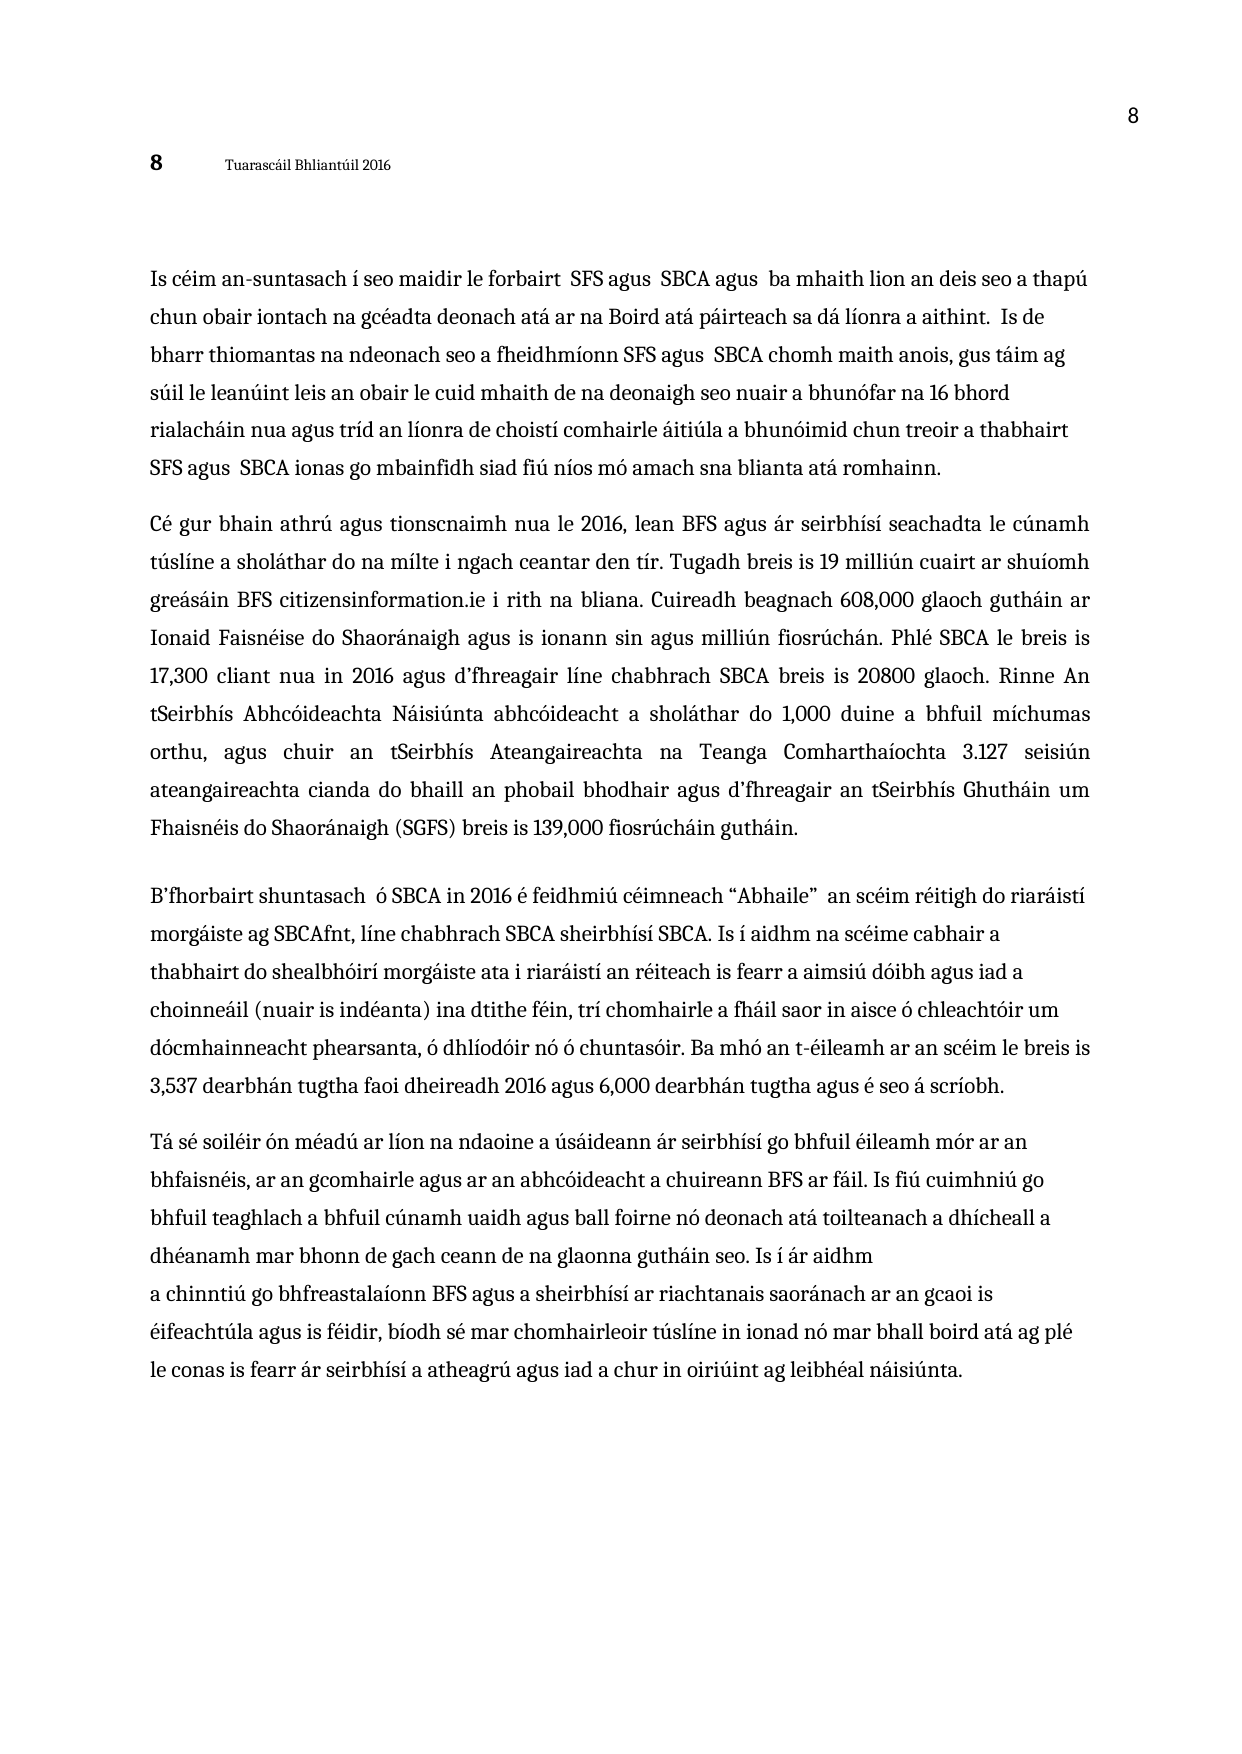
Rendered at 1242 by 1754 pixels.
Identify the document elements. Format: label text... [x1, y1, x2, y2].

text a chinntiú go bhfreastalaíonn BFS agus a sheirbhísí ar riachtanais saoránach ar an gcaoi is éifeachtúla agus is féidir, bíodh sé mar chomhairleoir túslíne in ionad nó mar bhall boird atá ag plé le conas is fearr ár seirbhísí a atheagrú agus iad a chur in oiriúint ag leibhéal náisiúnta. [150, 1281, 1092, 1383]
text B’fhorbairt shuntasach ó SBCA in 2016 é feidhmiú céimneach “Abhaile” an scéim réitigh do riaráistí morgáiste ag SBCAfnt, líne chabhrach SBCA sheirbhísí SBCA. Is í aidhm na scéime cabhair a thabhairt do shealbhóirí morgáiste ata i riaráistí an réiteach is fearr a aimsiú dóibh agus iad a choinneáil (nuair is indéanta) ina dtithe féin, trí chomhairle a fháil saor in aisce ó chleachtóir um dócmhainneacht phearsanta, ó dhlíodóir nó ó chuntasóir. Ba mhó an t-éileamh ar an scéim le breis is 3,537 dearbhán tugtha faoi dheireadh 2016 agus 6,000 dearbhán tugtha agus é seo á scríobh. [150, 883, 1092, 1099]
text Is céim an-suntasach í seo maidir le forbairt SFS agus SBCA agus ba mhaith lion an deis seo a thapú chun obair iontach na gcéadta deonach atá ar na Boird atá páirteach sa dá líonra a aithint. Is de bharr thiomantas na ndeonach seo a fheidhmíonn SFS agus SBCA chomh maith anois, gus táim ag súil le leanúint leis an obair le cuid mhaith de na deonaigh seo nuair a bhunófar na 16 bhord rialacháin nua agus tríd an líonra de choistí comhairle áitiúla a bhunóimid chun treoir a thabhairt SFS agus SBCA ionas go mbainfidh siad fiú níos mó amach sna blianta atá romhainn. [150, 266, 1092, 481]
text 8 Tuarascáil Bhliantúil 2016 [150, 150, 1092, 176]
text Cé gur bhain athrú agus tionscnaimh nua le 2016, lean BFS agus ár seirbhísí seachadta le cúnamh túslíne a sholáthar do na mílte i ngach ceantar den tír. Tugadh breis is 19 milliún cuairt ar shuíomh greásáin BFS citizensinformation.ie i rith na bliana. Cuireadh beagnach 608,000 glaoch gutháin ar Ionaid Faisnéise do Shaoránaigh agus is ionann sin agus milliún fiosrúchán. Phlé SBCA le breis is 17,300 cliant nua in 2016 agus d’fhreagair líne chabhrach SBCA breis is 20800 glaoch. Rinne An tSeirbhís Abhcóideachta Náisiúnta abhcóideacht a sholáthar do 1,000 duine a bhfuil míchumas orthu, agus chuir an tSeirbhís Ateangaireachta na Teanga Comharthaíochta 3.127 seisiún ateangaireachta cianda do bhaill an phobail bhodhair agus d’fhreagair an tSeirbhís Ghutháin um Fhaisnéis do Shaoránaigh (SGFS) breis is 139,000 fiosrúcháin gutháin. [150, 511, 1092, 841]
text Tá sé soiléir ón méadú ar líon na ndaoine a úsáideann ár seirbhísí go bhfuil éileamh mór ar an bhfaisnéis, ar an gcomhairle agus ar an abhcóideacht a chuireann BFS ar fáil. Is fiú cuimhniú go bhfuil teaghlach a bhfuil cúnamh uaidh agus ball foirne nó deonach atá toilteanach a dhícheall a dhéanamh mar bhonn de gach ceann de na glaonna gutháin seo. Is í ár aidhm [150, 1129, 1092, 1269]
